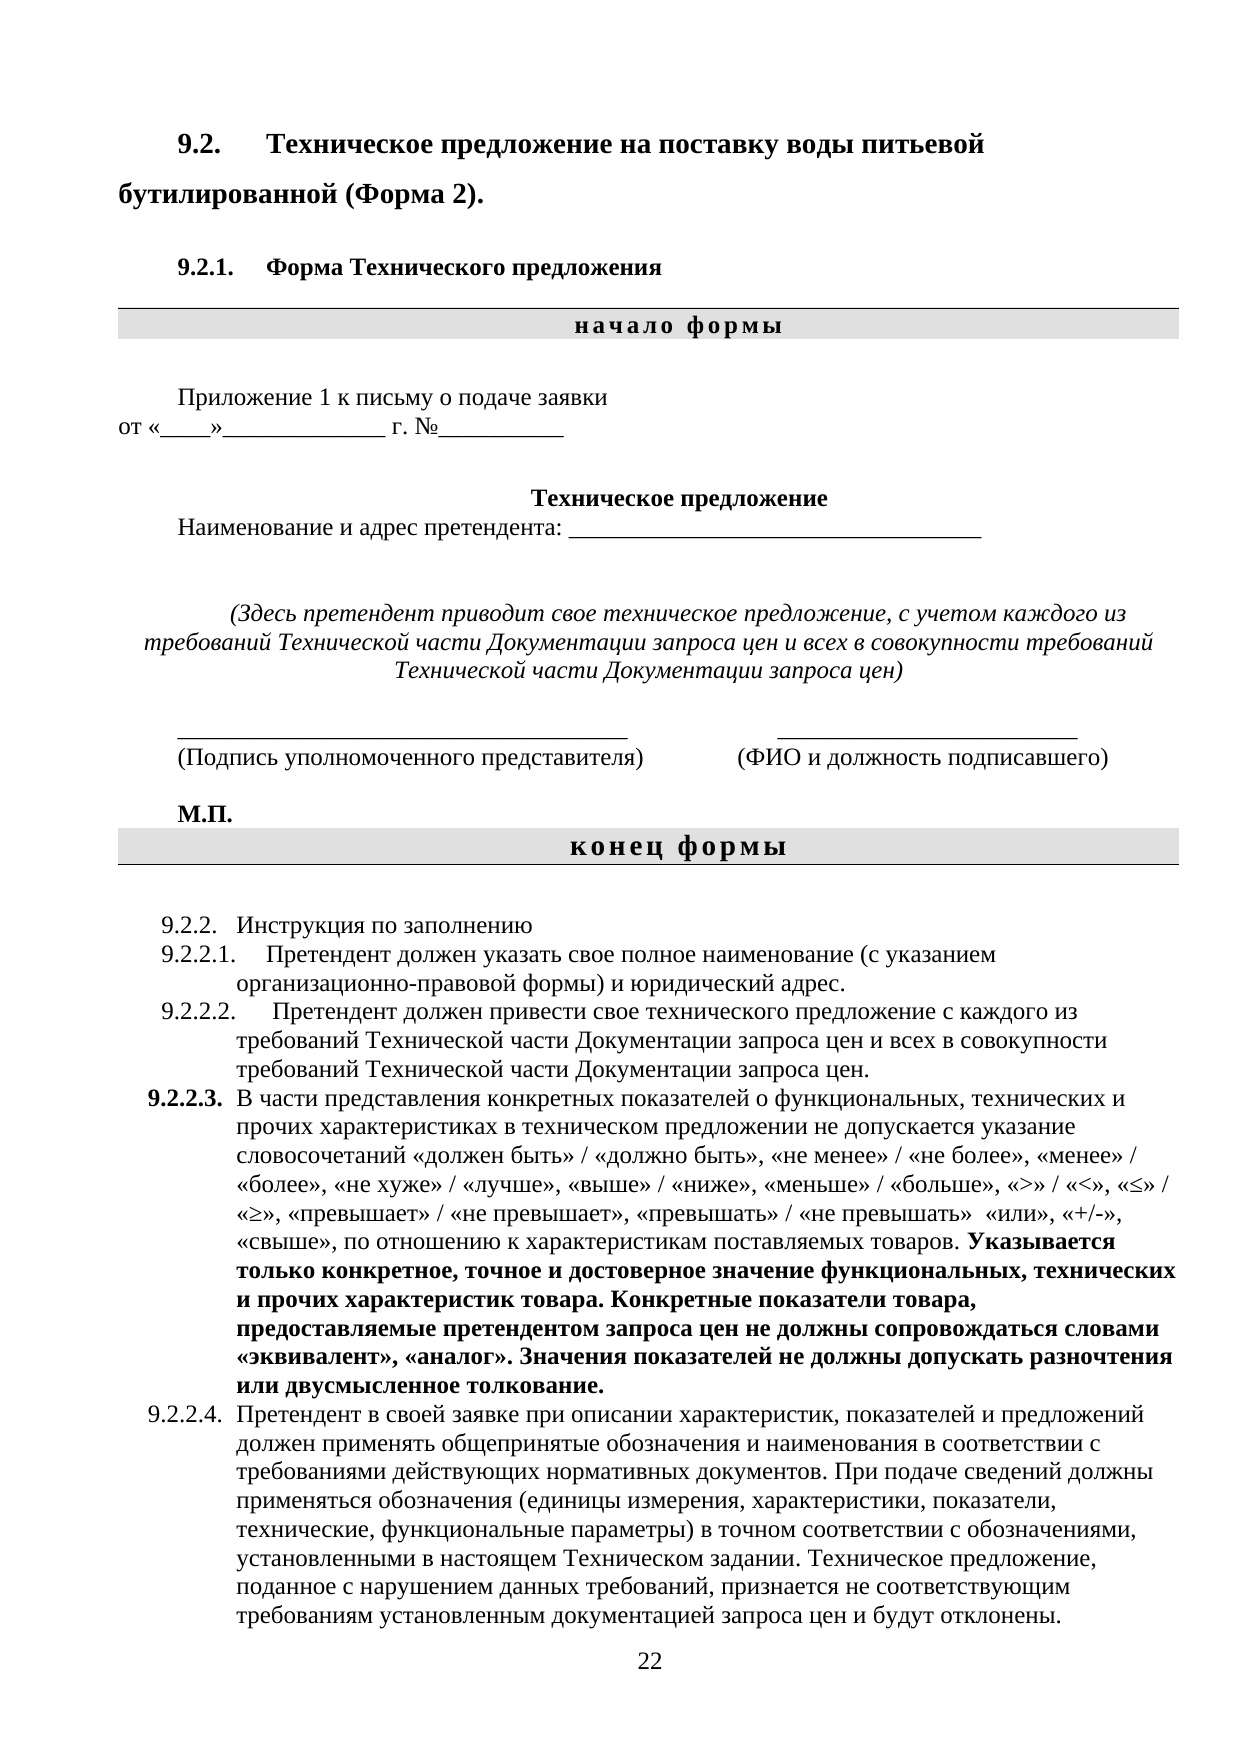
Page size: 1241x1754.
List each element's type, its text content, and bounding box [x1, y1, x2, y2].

list Претендент в своей заявке при описании характеристик, показателей и предложений должен применять общепринятые обозначения и наименования в соответствии с требованиями действующих нормативных документов. При подаче сведений должны применяться обозначения (единицы измерения, характеристики, показатели, технические, функциональные параметры) в точном соответствии с обозначениями, установленными в настоящем Техническом задании. Техническое предложение, поданное с нарушением данных требований, признается не соответствующим требованиям установленным документацией запроса цен и будут отклонены. [148, 1399, 1181, 1629]
list Инструкция по заполнению [161, 910, 1181, 939]
text М.П. [118, 799, 1181, 828]
list В части представления конкретных показателей о функциональных, технических и прочих характеристиках в техническом предложении не допускается указание словосочетаний «должен быть» / «должно быть», «не менее» / «не более», «менее» / «более», «не хуже» / «лучше», «выше» / «ниже», «меньше» / «больше», «>» / «<», «≤» / «≥», «превышает» / «не превышает», «превышать» / «не превышать» «или», «+/-», «свыше», по отношению к характеристикам поставляемых товаров. Указывается только конкретное, точное и достоверное значение функциональных, технических и прочих характеристик товара. Конкретные показатели товара, предоставляемые претендентом запроса цен не должны сопровождаться словами «эквивалент», «аналог». Значения показателей не должны допускать разночтения или двусмысленное толкование. [148, 1083, 1181, 1399]
text Приложение 1 к письму о подаче заявки от «____»_____________ г. №__________ [118, 382, 1181, 440]
text ____________________________________ ________________________ [118, 713, 1181, 742]
text (Здесь претендент приводит свое техническое предложение, с учетом каждого из требований Технической части Документации запроса цен и всех в совокупности требований Технической части Документации запроса цен) [118, 598, 1181, 684]
text (Подпись уполномоченного представителя) (ФИО и должность подписавшего) [118, 742, 1181, 771]
list Форма Технического предложения [118, 252, 1181, 281]
text конец формы [118, 828, 1179, 864]
text Техническое предложение [118, 483, 1181, 512]
list Претендент должен указать свое полное наименование (с указанием организационно-правовой формы) и юридический адрес. [161, 939, 1181, 996]
text начало формы [118, 309, 1179, 339]
list Претендент должен привести свое технического предложение с каждого из требований Технической части Документации запроса цен и всех в совокупности требований Технической части Документации запроса цен. [161, 996, 1181, 1083]
text Наименование и адрес претендента: _________________________________ [118, 512, 1181, 541]
list Техническое предложение на поставку воды питьевой бутилированной (Форма 2). [118, 126, 1181, 210]
